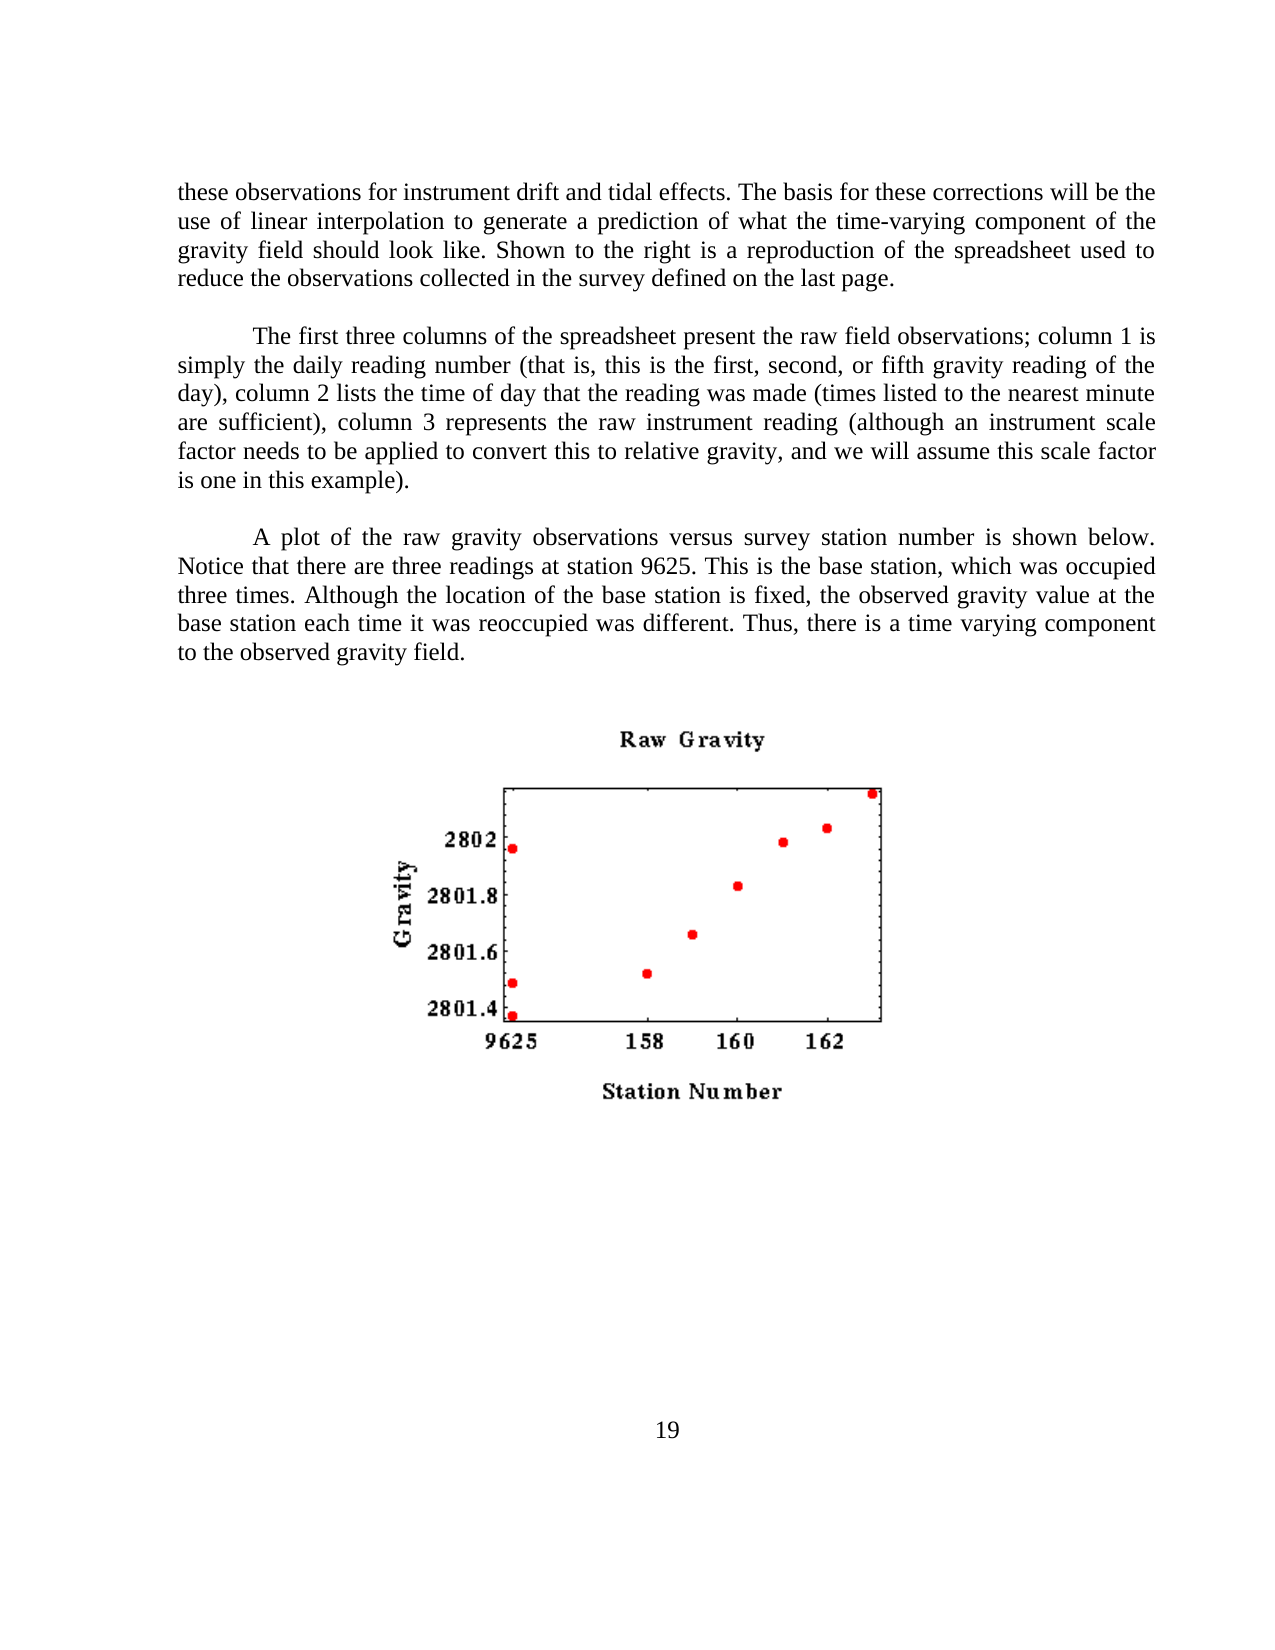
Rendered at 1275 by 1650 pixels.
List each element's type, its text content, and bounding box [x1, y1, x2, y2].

text A plot of the raw gravity observations versus survey station number is shown below. Notice that there are three readings at station 9625. This is the base station, which was occupied three times. Although the location of the base station is fixed, the observed gravity value at the base station each time it was reoccupied was different. Thus, there is a time varying component to the observed gravity field. [177, 522, 1157, 666]
picture [361, 727, 915, 1107]
text The first three columns of the spreadsheet present the raw field observations; column 1 is simply the daily reading number (that is, this is the first, second, or fifth gravity reading of the day), column 2 lists the time of day that the reading was made (times listed to the nearest minute are sufficient), column 3 represents the raw instrument reading (although an instrument scale factor needs to be applied to convert this to relative gravity, and we will assume this scale factor is one in this example). [177, 321, 1157, 493]
